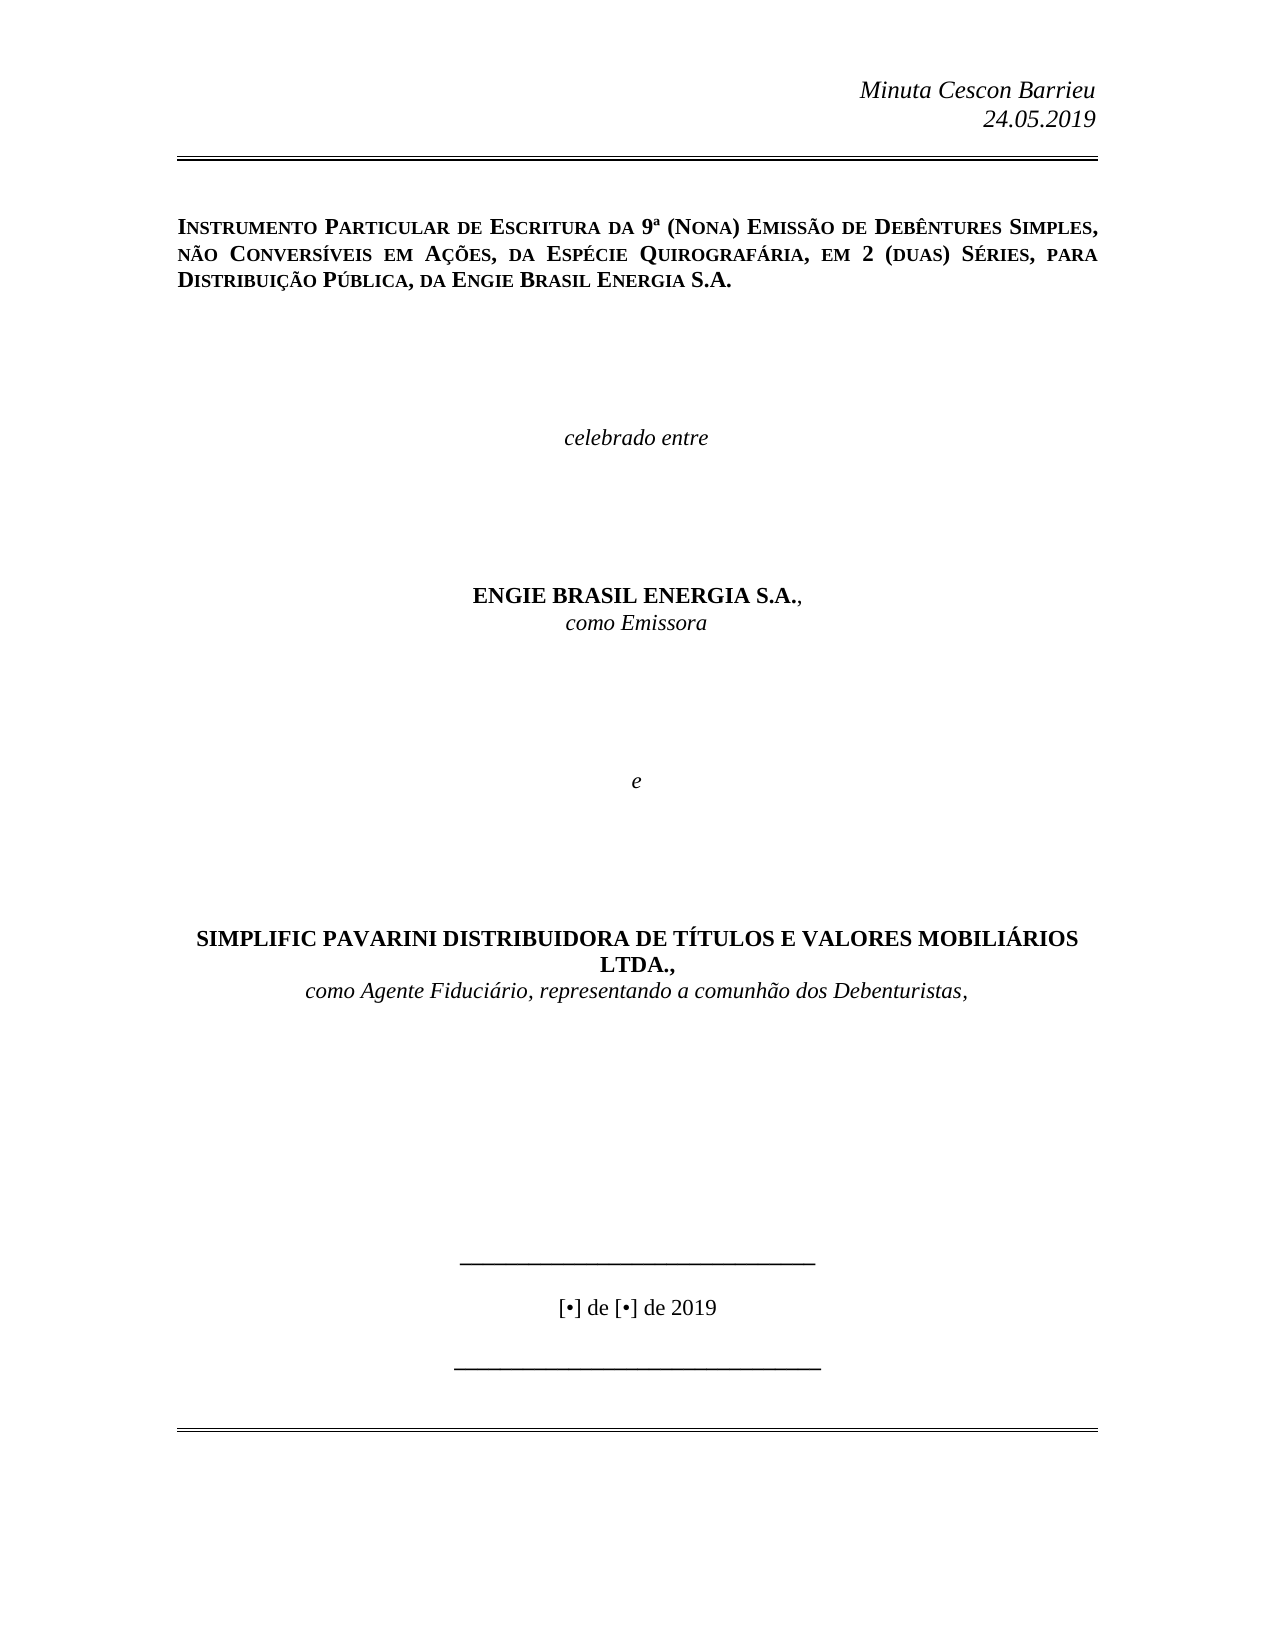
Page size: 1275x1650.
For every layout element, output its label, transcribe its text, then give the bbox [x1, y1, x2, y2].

text _______________________________ [177, 1241, 1098, 1267]
text celebrado entre [177, 424, 1098, 451]
text e [177, 767, 1098, 793]
text como Emissora [177, 609, 1098, 635]
text ENGIE BRASIL ENERGIA S.A., [177, 582, 1098, 609]
text como Agente Fiduciário, representando a comunhão dos Debenturistas, [177, 978, 1098, 1004]
text SIMPLIFIC PAVARINI DISTRIBUIDORA DE TÍTULOS E VALORES MOBILIÁRIOS LTDA., [177, 925, 1098, 978]
text [•] de [•] de 2019 [177, 1294, 1098, 1320]
text ________________________________ [177, 1347, 1098, 1373]
text Instrumento Particular de Escritura da 9ª (Nona) Emissão de Debêntures Simples, não Conversíveis em Ações, da Espécie Quirografária, em 2 (duas) Séries, para Distribuição Pública, da Engie Brasil Energia S.A. [177, 213, 1098, 292]
